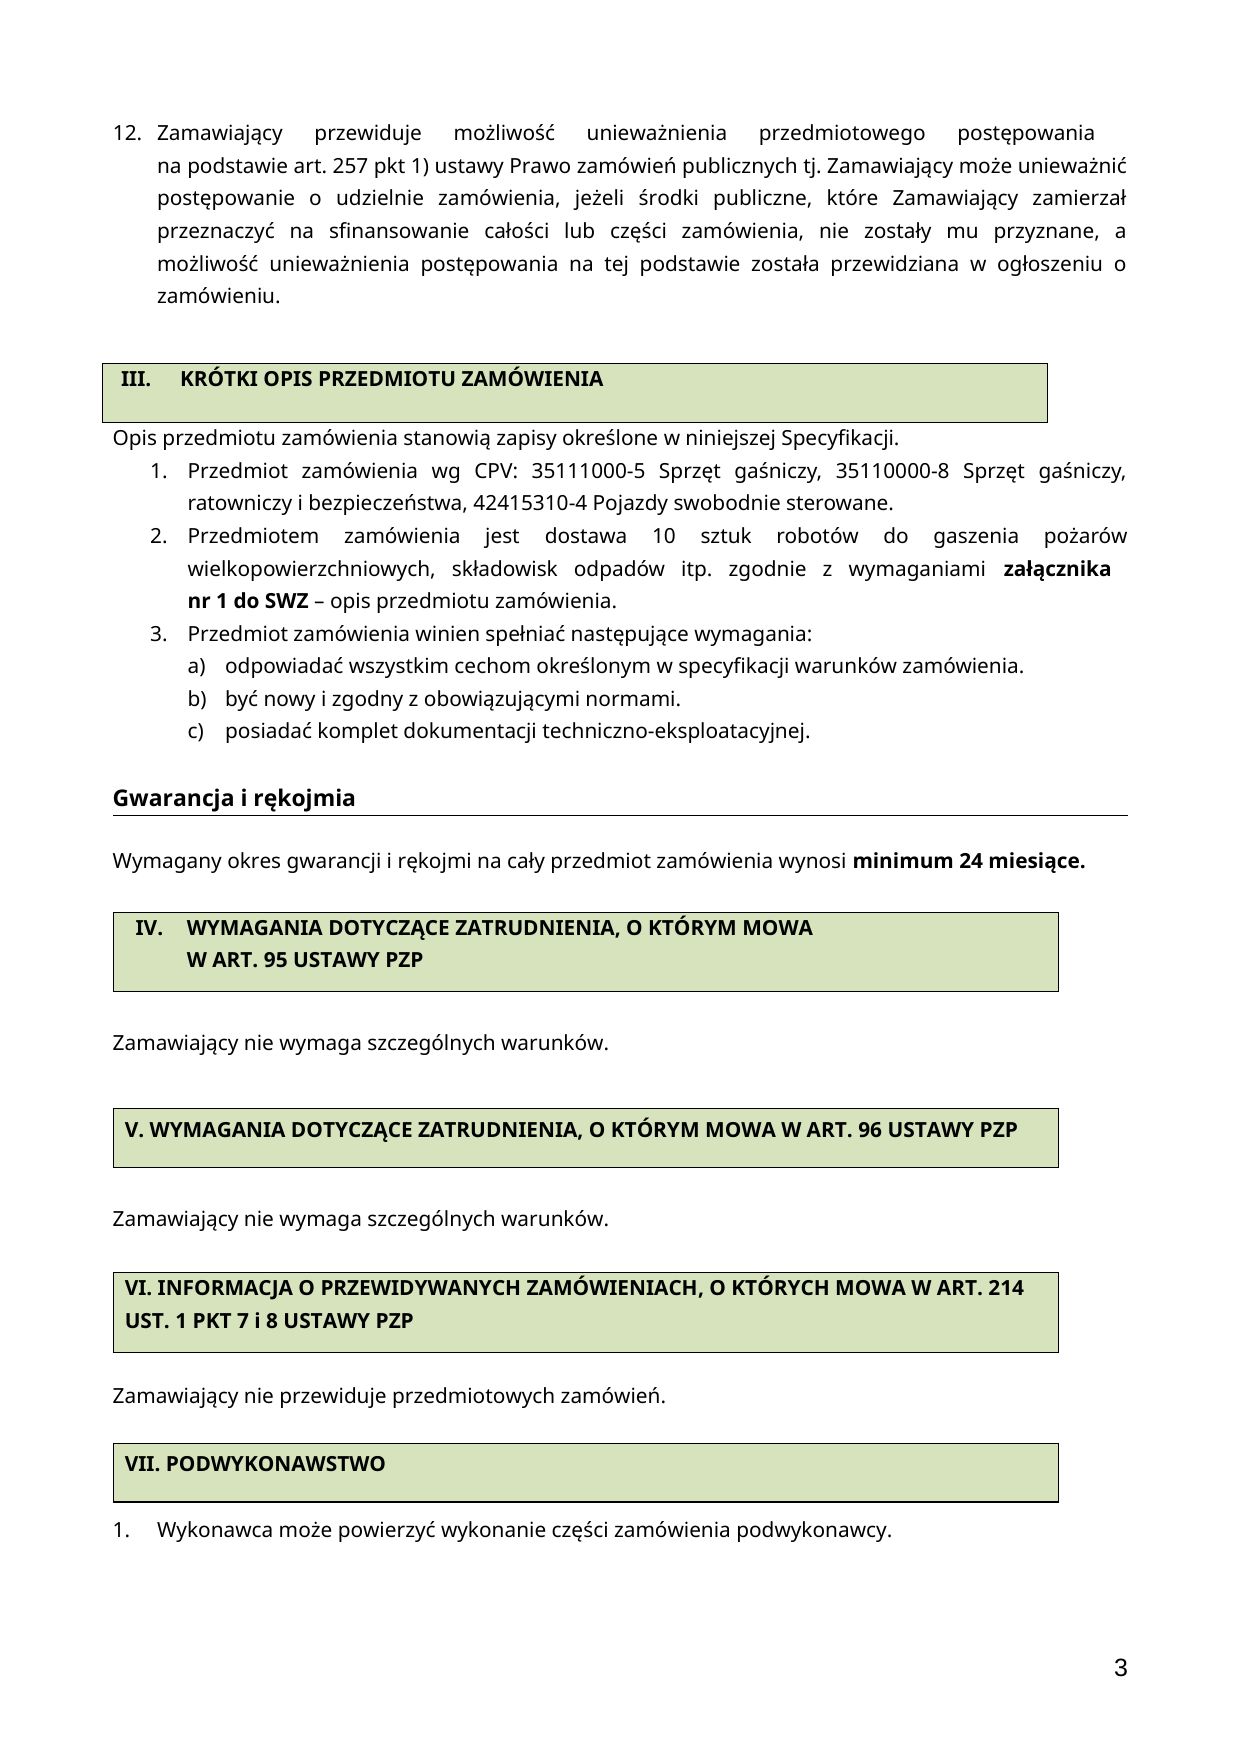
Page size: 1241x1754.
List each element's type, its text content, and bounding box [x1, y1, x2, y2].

list Przedmiot zamówienia wg CPV: 35111000-5 Sprzęt gaśniczy, 35110000-8 Sprzęt gaśniczy, ratowniczy i bezpieczeństwa, 42415310-4 Pojazdy swobodnie sterowane. [150, 456, 1128, 517]
text Zamawiający nie wymaga szczególnych warunków. [112, 1028, 1128, 1057]
text Gwarancja i rękojmia [112, 782, 1128, 816]
table_header V. WYMAGANIA DOTYCZĄCE ZATRUDNIENIA, O KTÓRYM MOWA W ART. 96 USTAWY PZP [114, 1109, 1058, 1167]
text Zamawiający nie wymaga szczególnych warunków. [112, 1204, 1128, 1232]
text Opis przedmiotu zamówienia stanowią zapisy określone w niniejszej Specyfikacji. [112, 423, 1128, 452]
list Wykonawca może powierzyć wykonanie części zamówienia podwykonawcy. [112, 1515, 1128, 1543]
table_header WYMAGANIA DOTYCZĄCE ZATRUDNIENIA, O KTÓRYM MOWA W ART. 95 USTAWY PZP [114, 913, 1058, 991]
table_header VII. PODWYKONAWSTWO [114, 1444, 1058, 1501]
text Wymagany okres gwarancji i rękojmi na cały przedmiot zamówienia wynosi minimum 24 miesiące. [112, 846, 1128, 875]
text Zamawiający nie przewiduje przedmiotowych zamówień. [112, 1381, 1128, 1410]
list Przedmiot zamówienia winien spełniać następujące wymagania: [150, 619, 1128, 647]
list być nowy i zgodny z obowiązującymi normami. [187, 684, 1128, 712]
table_header VI. INFORMACJA O PRZEWIDYWANYCH ZAMÓWIENIACH, O KTÓRYCH MOWA W ART. 214 UST. 1 PKT 7 i 8 USTAWY PZP [114, 1273, 1058, 1352]
list odpowiadać wszystkim cechom określonym w specyfikacji warunków zamówienia. [187, 651, 1128, 680]
table_header KRÓTKI OPIS PRZEDMIOTU ZAMÓWIENIA [103, 364, 1047, 422]
list Zamawiający przewiduje możliwość unieważnienia przedmiotowego postępowania na podstawie art. 257 pkt 1) ustawy Prawo zamówień publicznych tj. Zamawiający może unieważnić postępowanie o udzielnie zamówienia, jeżeli środki publiczne, które Zamawiający zamierzał przeznaczyć na sfinansowanie całości lub części zamówienia, nie zostały mu przyznane, a możliwość unieważnienia postępowania na tej podstawie została przewidziana w ogłoszeniu o zamówieniu. [142, 118, 1128, 310]
list posiadać komplet dokumentacji techniczno-eksploatacyjnej. [187, 717, 1128, 745]
list Przedmiotem zamówienia jest dostawa 10 sztuk robotów do gaszenia pożarów wielkopowierzchniowych, składowisk odpadów itp. zgodnie z wymaganiami załącznika nr 1 do SWZ – opis przedmiotu zamówienia. [150, 521, 1128, 615]
